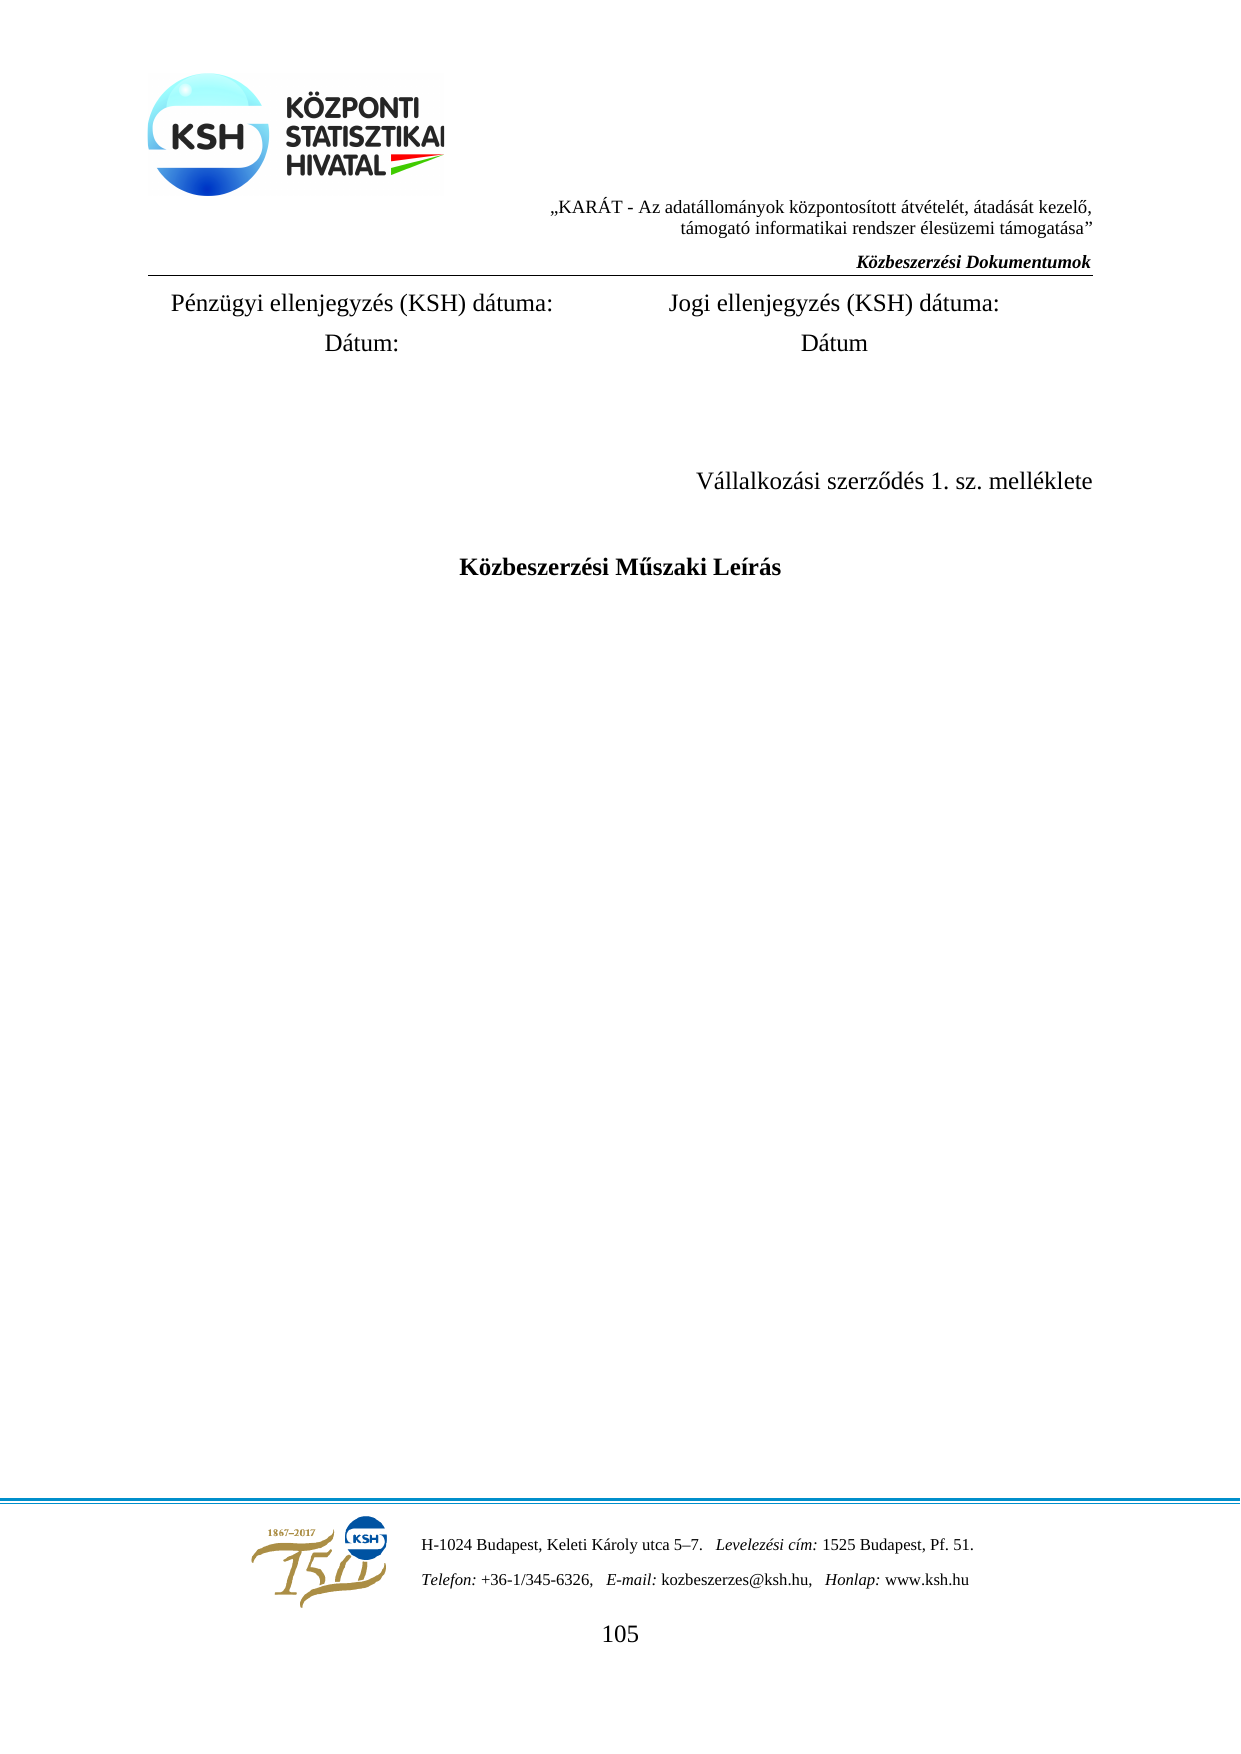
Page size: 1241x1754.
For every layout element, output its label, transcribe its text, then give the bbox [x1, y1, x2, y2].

table_cell Jogi ellenjegyzés (KSH) dátuma: [576, 289, 1093, 328]
picture [251, 1516, 387, 1608]
text Vállalkozási szerződés 1. sz. melléklete [148, 466, 1093, 495]
table_cell Dátum [576, 328, 1093, 367]
table_cell Pénzügyi ellenjegyzés (KSH) dátuma: [148, 289, 576, 328]
table_cell Dátum: [148, 328, 576, 367]
text Közbeszerzési Műszaki Leírás [148, 552, 1093, 581]
picture [147, 73, 445, 196]
